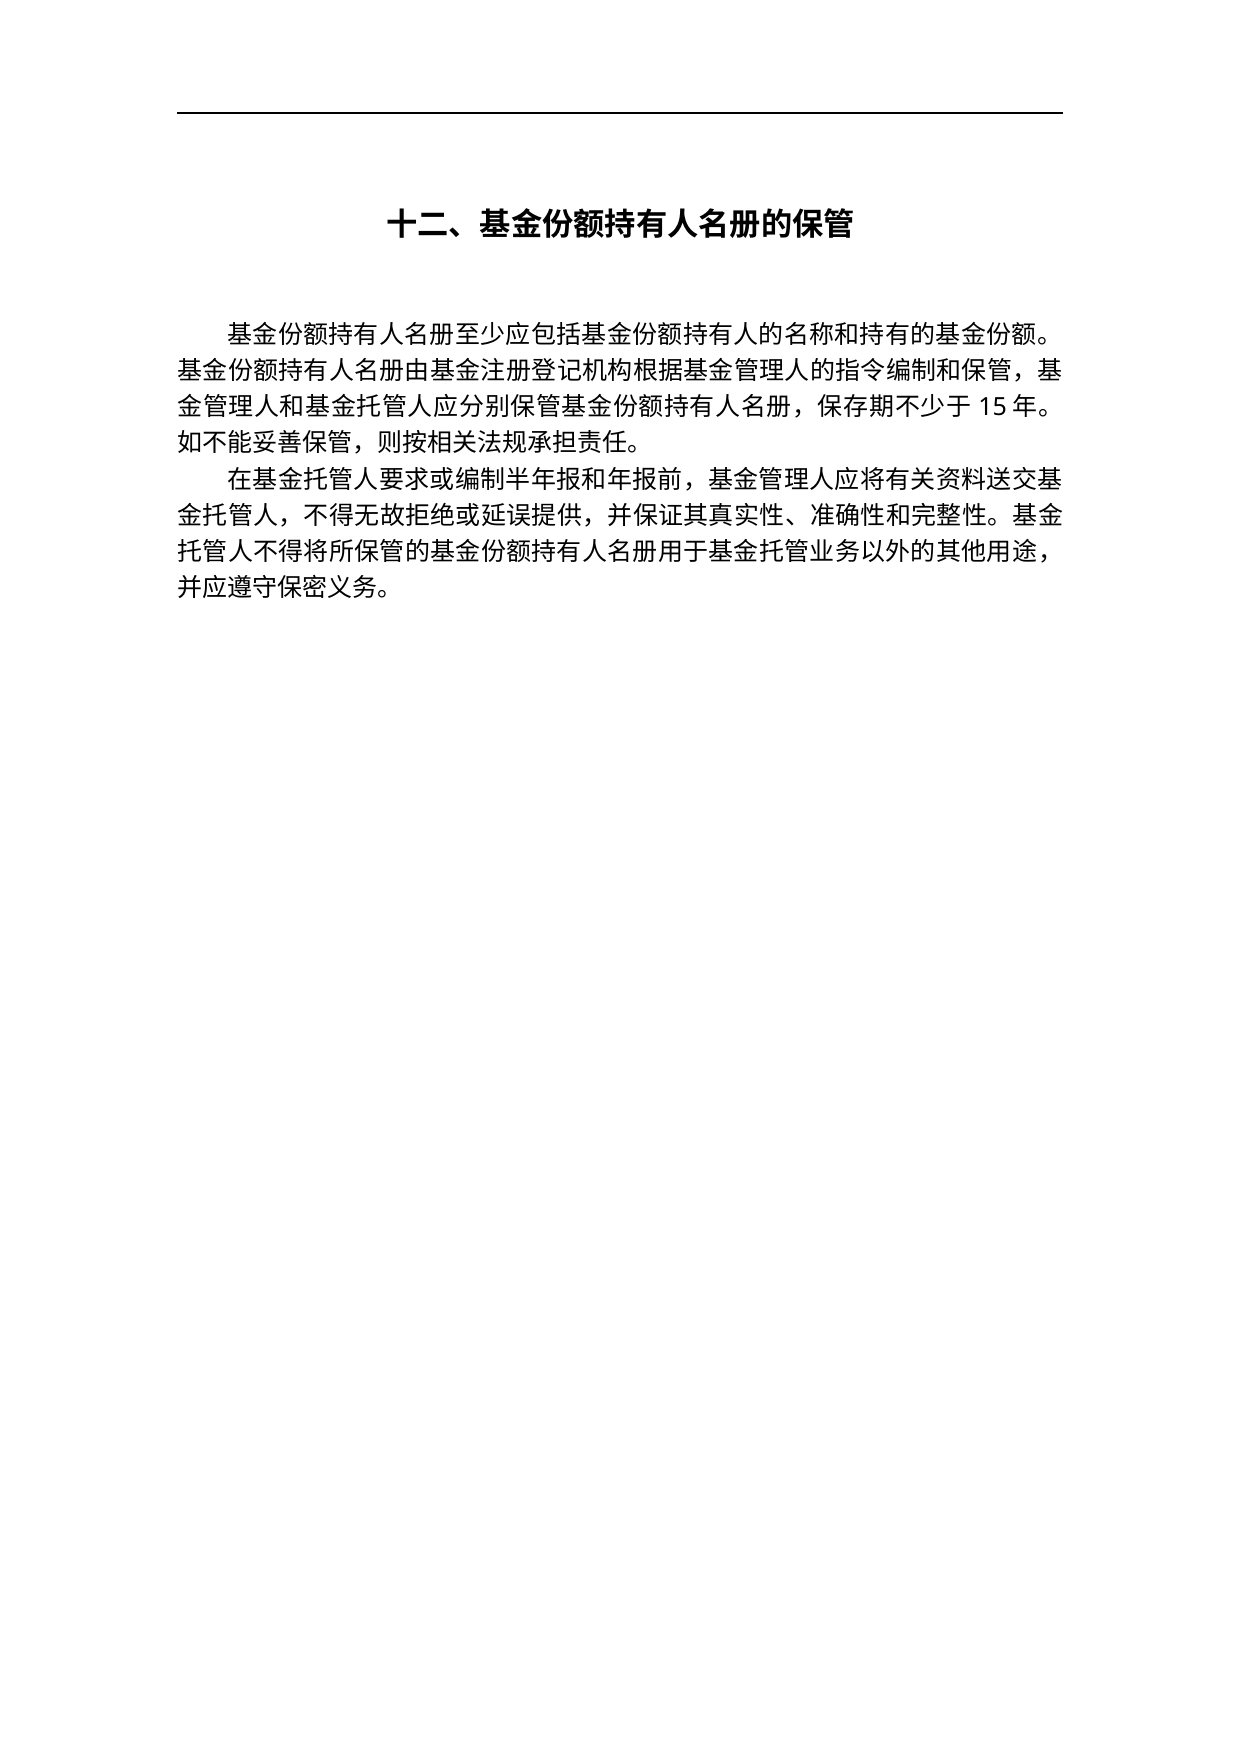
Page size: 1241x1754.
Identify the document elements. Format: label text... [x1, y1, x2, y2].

text 在基金托管人要求或编制半年报和年报前，基金管理人应将有关资料送交基金托管人，不得无故拒绝或延误提供，并保证其真实性、准确性和完整性。基金托管人不得将所保管的基金份额持有人名册用于基金托管业务以外的其他用途，并应遵守保密义务。 [177, 459, 1063, 604]
subtitle 十二、基金份额持有人名册的保管 [177, 189, 1063, 254]
text 基金份额持有人名册至少应包括基金份额持有人的名称和持有的基金份额。基金份额持有人名册由基金注册登记机构根据基金管理人的指令编制和保管，基金管理人和基金托管人应分别保管基金份额持有人名册，保存期不少于15年。如不能妥善保管，则按相关法规承担责任。 [177, 314, 1063, 459]
